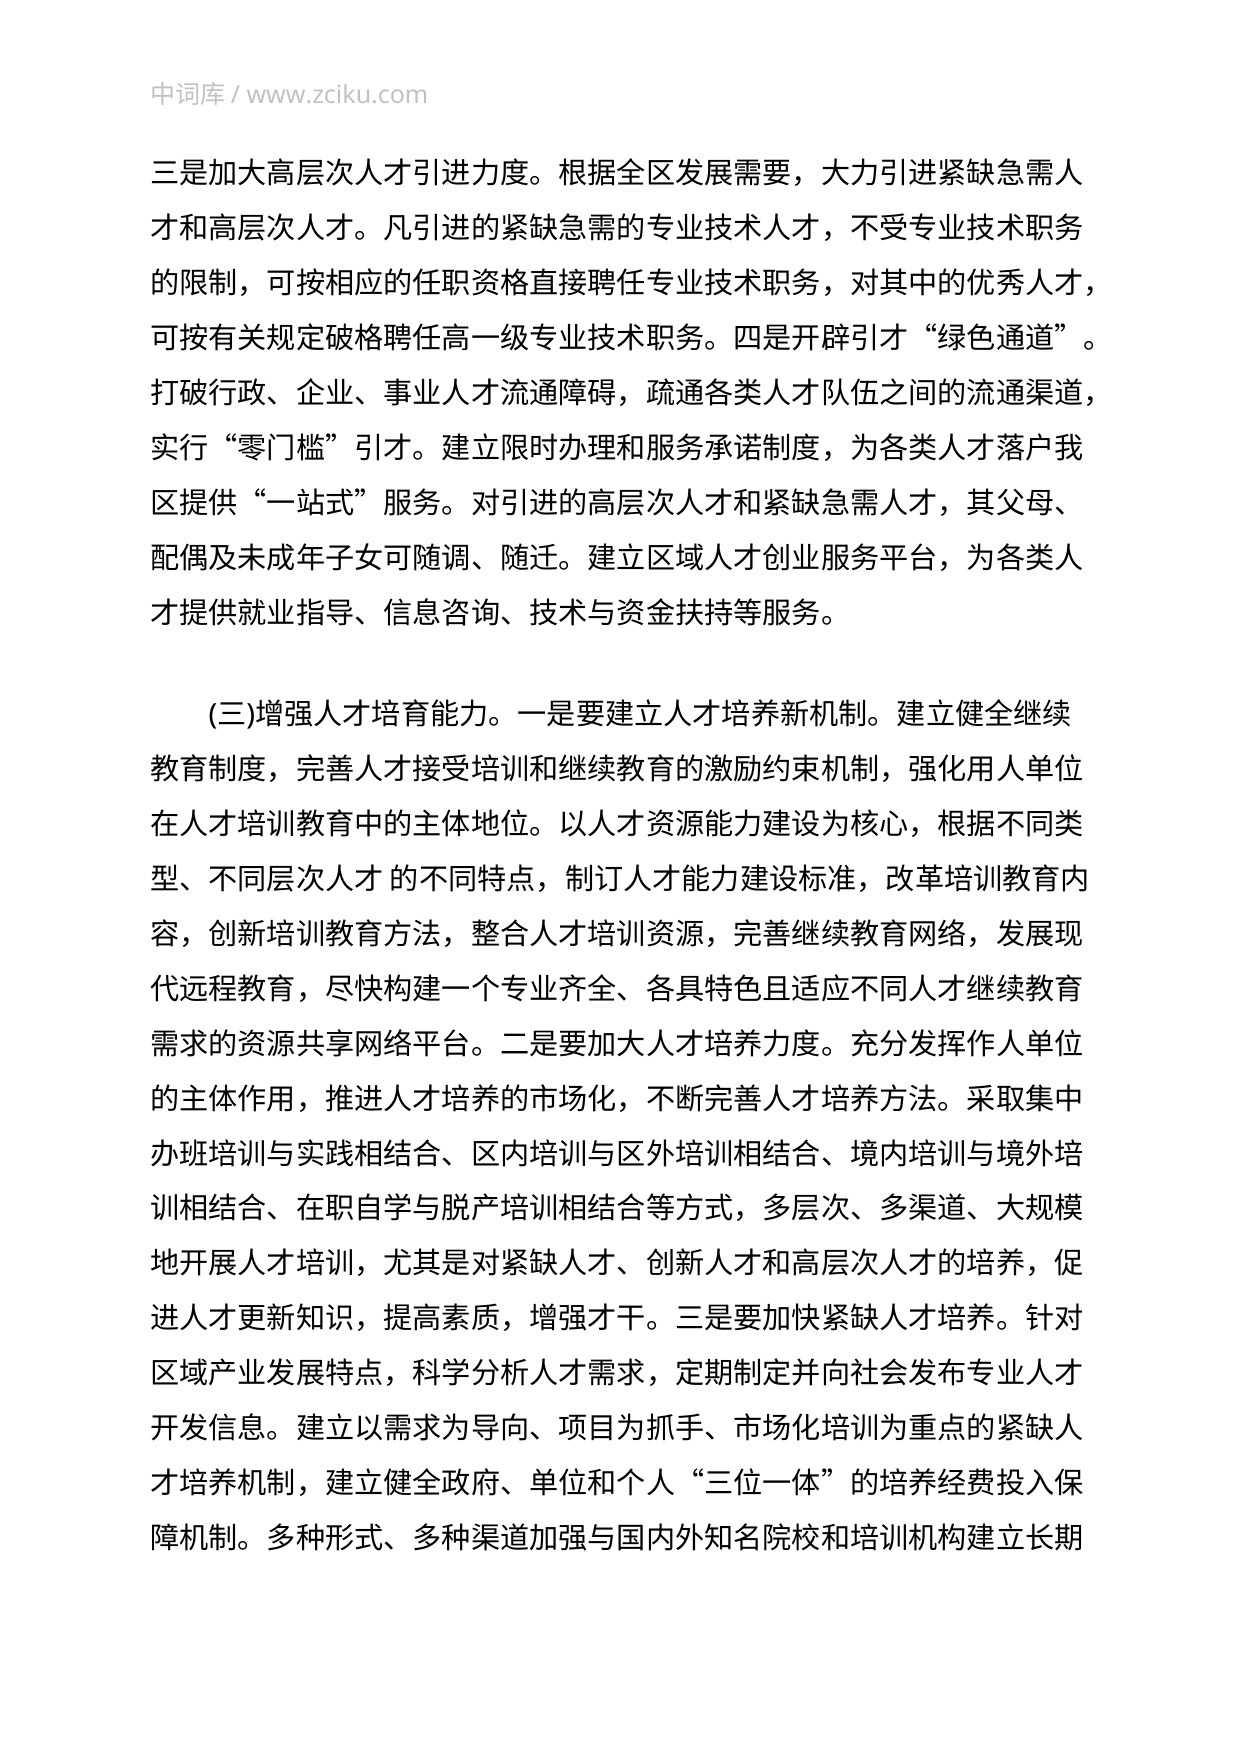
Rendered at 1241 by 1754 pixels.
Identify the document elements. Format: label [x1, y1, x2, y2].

text [150, 691, 1090, 1557]
text [150, 150, 1090, 631]
